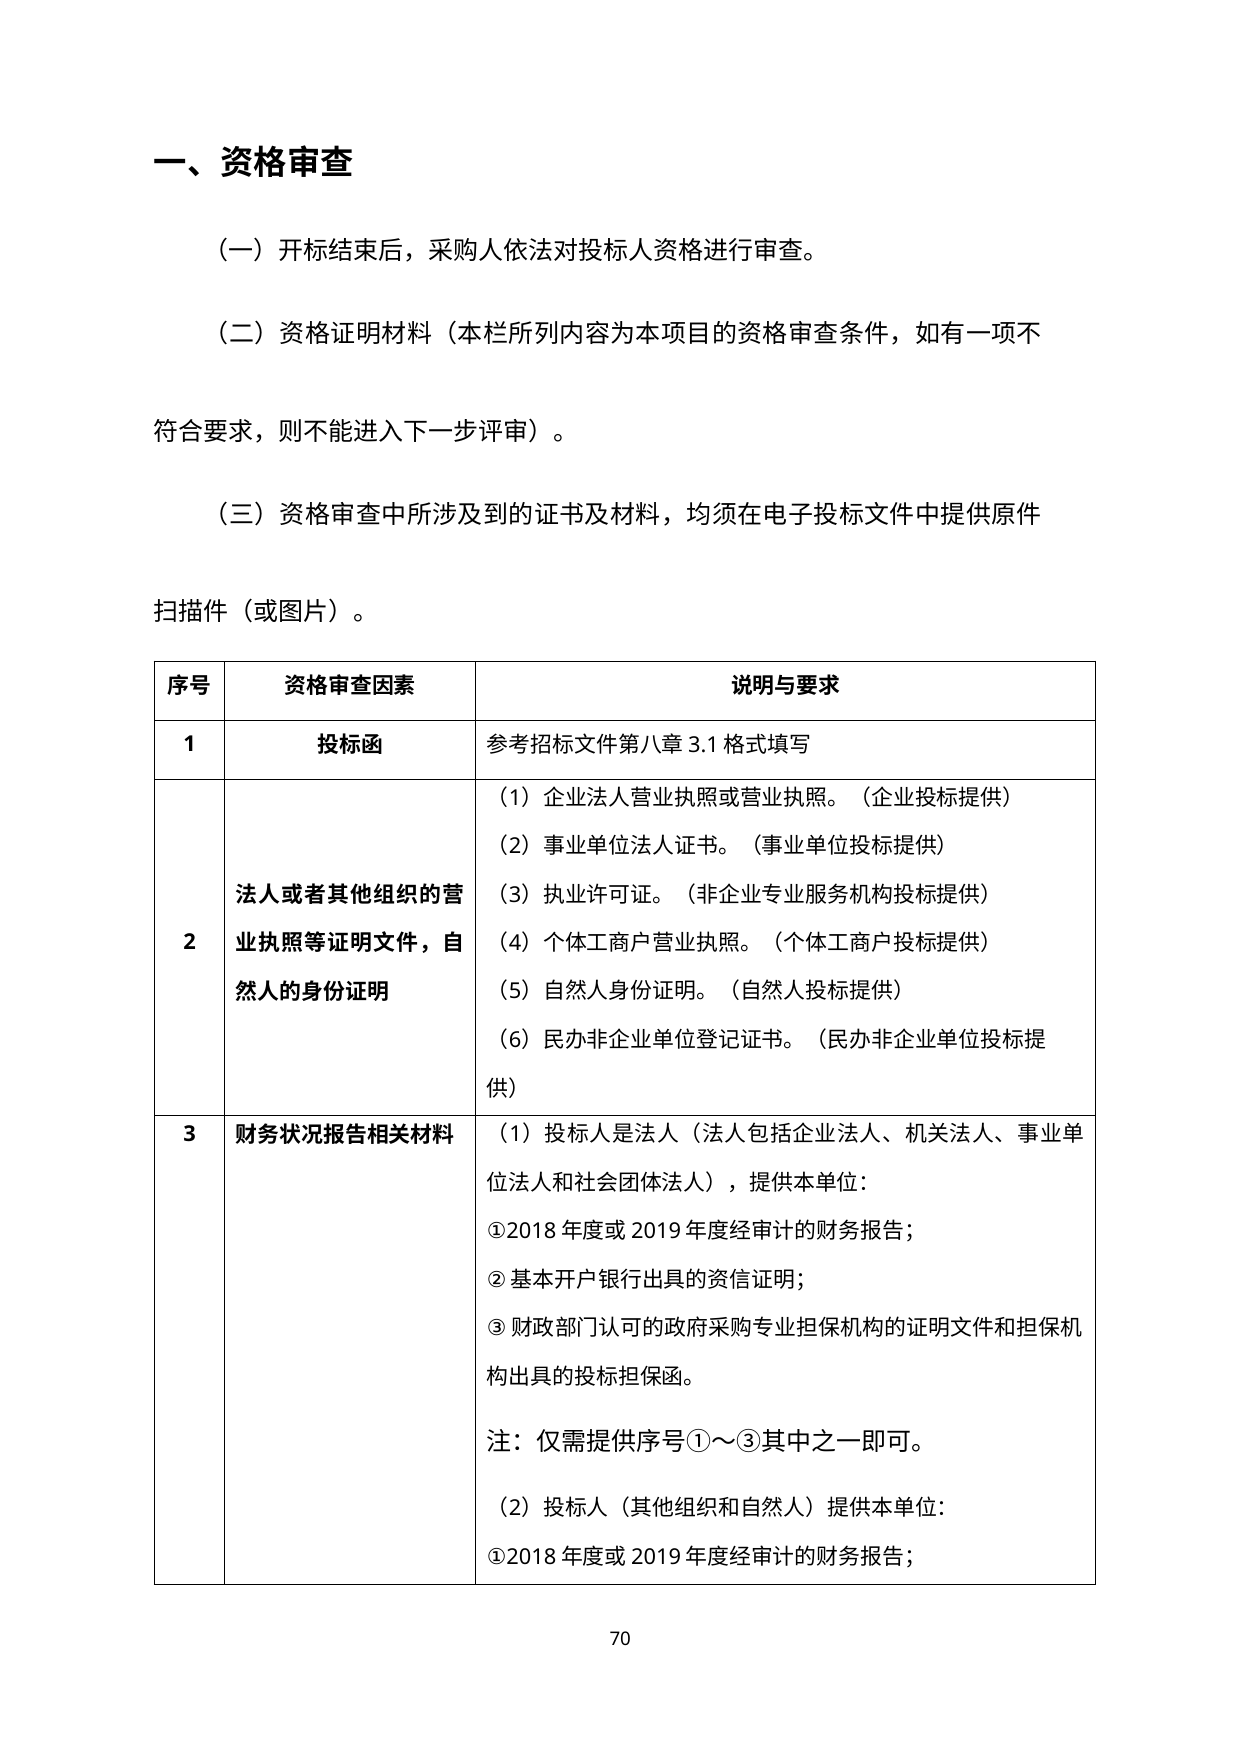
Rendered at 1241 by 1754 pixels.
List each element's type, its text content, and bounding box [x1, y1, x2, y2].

table_cell （1）企业法人营业执照或营业执照。（企业投标提供） （2）事业单位法人证书。（事业单位投标提供） （3）执业许可证。（非企业专业服务机构投标提供） （4）个体工商户营业执照。（个体工商户投标提供） （5）自然人身份证明。（自然人投标提供） （6）民办非企业单位登记证书。（民办非企业单位投标提供） [476, 780, 1095, 1115]
table_cell 财务状况报告相关材料 [225, 1116, 475, 1583]
table_header 资格审查因素 [225, 662, 475, 719]
text （三）资格审查中所涉及到的证书及材料，均须在电子投标文件中提供原件扫描件（或图片）。 [153, 480, 1043, 642]
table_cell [476, 1116, 1095, 1583]
table_cell 投标函 [225, 721, 475, 779]
table_header 序号 [155, 662, 224, 719]
text （二）资格证明材料（本栏所列内容为本项目的资格审查条件，如有一项不符合要求，则不能进入下一步评审）。 [153, 299, 1043, 462]
table_cell 1 [155, 721, 224, 779]
table_cell 法人或者其他组织的营业执照等证明文件，自然人的身份证明 [225, 780, 475, 1115]
text 一、资格审查 [153, 127, 1087, 192]
table_cell 2 [155, 780, 224, 1115]
table_cell 参考招标文件第八章3.1格式填写 [476, 721, 1095, 779]
table_cell 3 [155, 1116, 224, 1583]
table_header 说明与要求 [476, 662, 1095, 719]
text （一）开标结束后，采购人依法对投标人资格进行审查。 [153, 216, 1087, 281]
